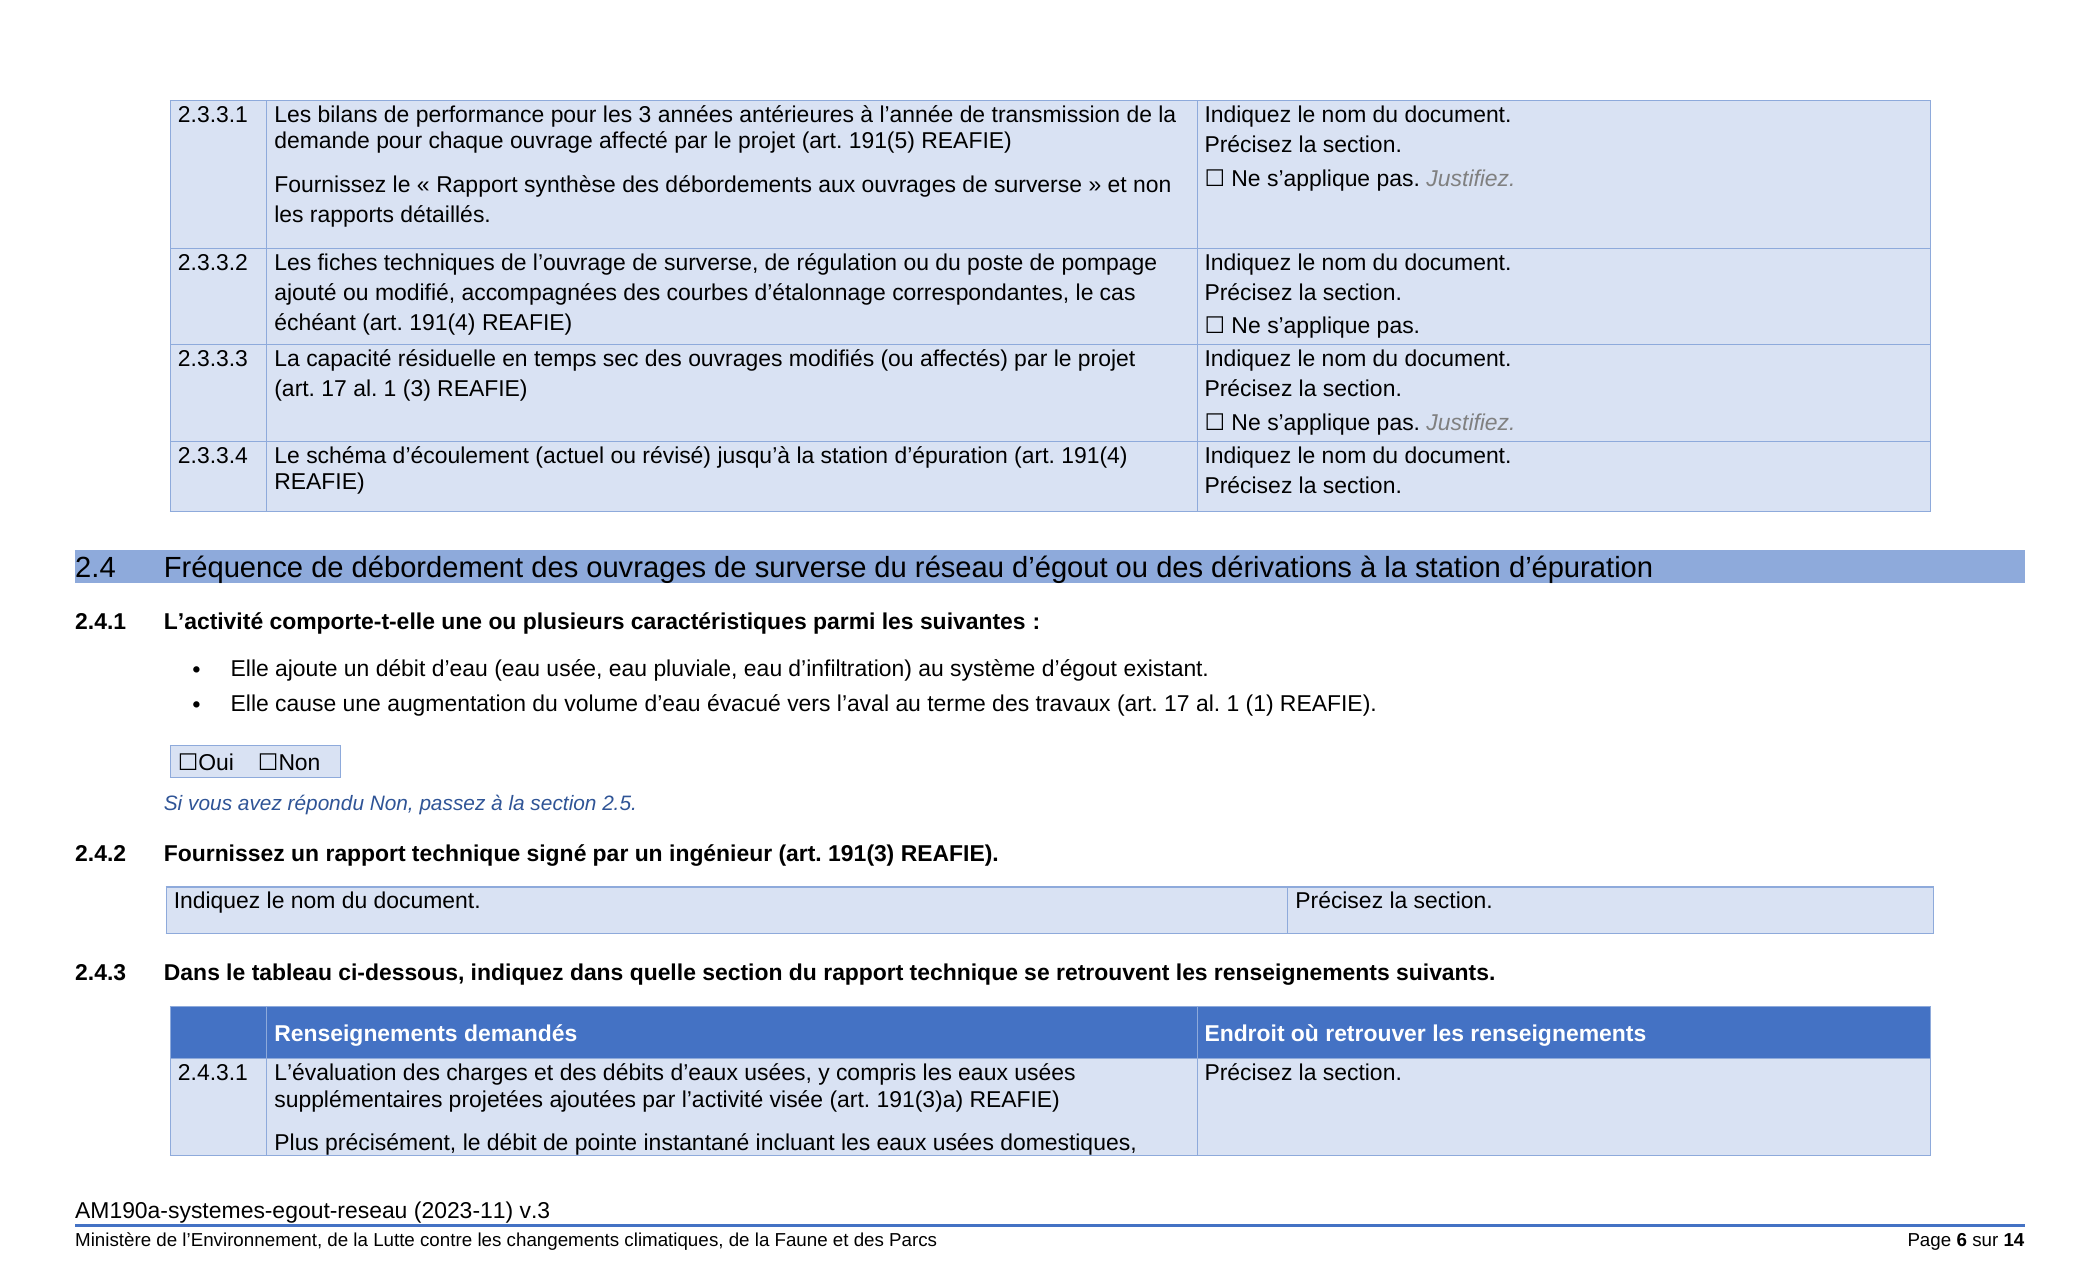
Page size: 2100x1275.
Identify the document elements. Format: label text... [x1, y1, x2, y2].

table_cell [267, 1059, 1197, 1155]
table_cell [1198, 442, 1930, 511]
table_header Renseignements demandés [267, 1007, 1197, 1058]
list Elle cause une augmentation du volume d’eau évacué vers l’aval au terme des travaux (art. 17 al. 1 (1) REAFIE). [193, 689, 1848, 716]
table_cell Ne s’applique pas. [1198, 345, 1930, 441]
table_cell Le schéma d’écoulement (actuel ou révisé) jusqu’à la station d’épuration (art. 191(4) REAFIE) [267, 442, 1197, 511]
table_cell 2.3.3.3 [171, 345, 266, 441]
text 2.4.3 Dans le tableau ci-dessous, indiquez dans quelle section du rapport technique se retrouvent les renseignements suivants. [75, 959, 1848, 985]
table_cell Ne s’applique pas. [1198, 249, 1930, 344]
table_header [171, 1007, 266, 1058]
table_cell Ne s’applique pas. [1198, 101, 1930, 248]
table_header Endroit où retrouver les renseignements [1198, 1007, 1930, 1058]
list Elle ajoute un débit d’eau (eau usée, eau pluviale, eau d’infiltration) au système d’égout existant. [193, 655, 1848, 681]
text Fréquence de débordement des ouvrages de surverse du réseau d’égout ou des dérivations à la station d’épuration [75, 550, 2025, 583]
table_cell 2.3.3.2 [171, 249, 266, 344]
table_header Oui Non [171, 746, 340, 777]
table_cell Les bilans de performance pour les 3 années antérieures à l’année de transmission de la demande pour chaque ouvrage affecté par le projet (art. 191(5) REAFIE) Fournissez le « Rapport synthèse des débordements aux ouvrages de surverse » et non les rapports détaillés. [267, 101, 1197, 248]
table_cell 2.3.3.1 [171, 101, 266, 248]
table_cell [1198, 1059, 1930, 1155]
text Si vous avez répondu Non, passez à la section 2.5. [164, 791, 2025, 814]
text 2.4.1 L’activité comporte-t-elle une ou plusieurs caractéristiques parmi les suivantes : [75, 608, 1848, 634]
table_cell Les fiches techniques de l’ouvrage de surverse, de régulation ou du poste de pompage ajouté ou modifié, accompagnées des courbes d’étalonnage correspondantes, le cas échéant (art. 191(4) REAFIE) [267, 249, 1197, 344]
table_cell La capacité résiduelle en temps sec des ouvrages modifiés (ou affectés) par le projet (art. 17 al. 1 (3) REAFIE) [267, 345, 1197, 441]
text 2.4.2 Fournissez un rapport technique signé par un ingénieur (art. 191(3) REAFIE). [75, 839, 1848, 866]
table_cell 2.4.3.1 [171, 1059, 266, 1155]
table_cell 2.3.3.4 [171, 442, 266, 511]
